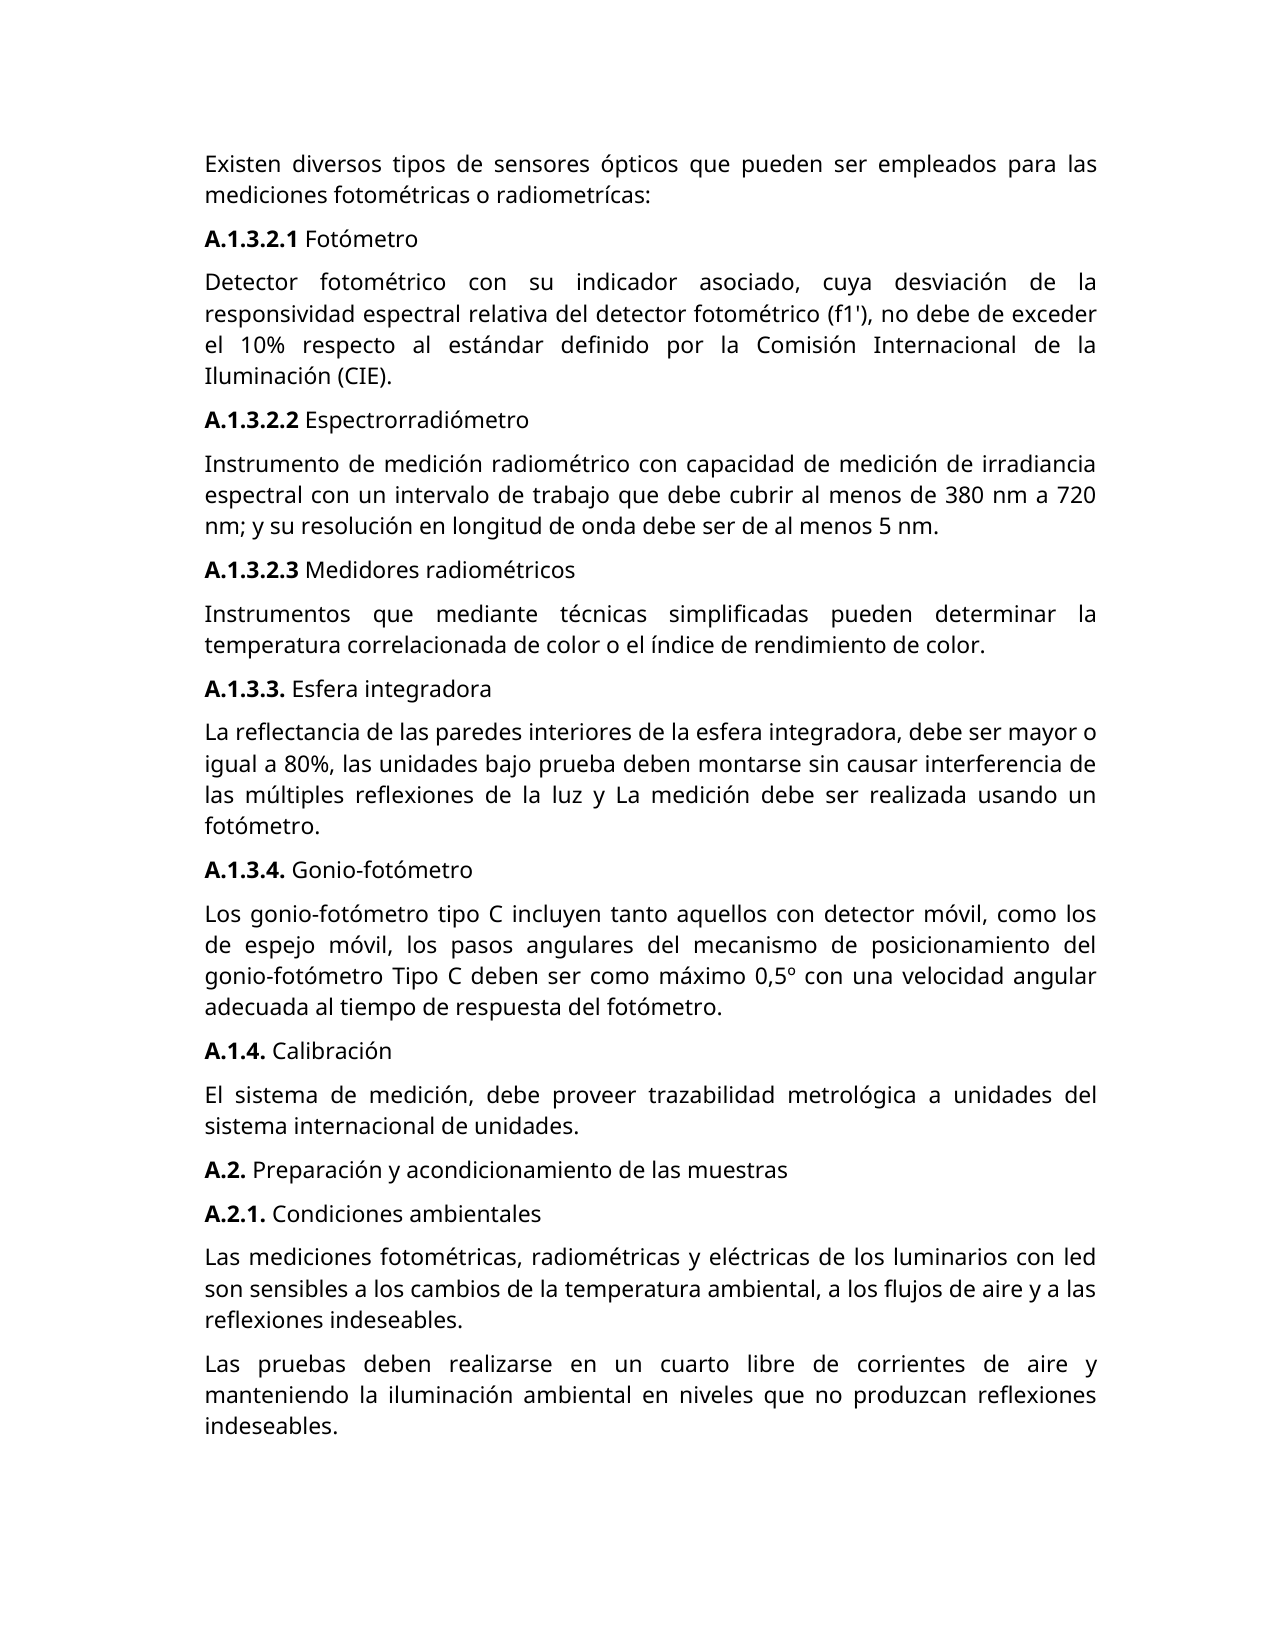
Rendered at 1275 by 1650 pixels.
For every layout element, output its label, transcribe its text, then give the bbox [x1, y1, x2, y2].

text A.1.3.2.1 Fotómetro [204, 223, 1098, 254]
text A.1.4. Calibración [204, 1035, 1098, 1066]
text Las pruebas deben realizarse en un cuarto libre de corrientes de aire y manteniendo la iluminación ambiental en niveles que no produzcan reflexiones indeseables. [204, 1348, 1098, 1441]
text Los gonio-fotómetro tipo C incluyen tanto aquellos con detector móvil, como los de espejo móvil, los pasos angulares del mecanismo de posicionamiento del gonio-fotómetro Tipo C deben ser como máximo 0,5º con una velocidad angular adecuada al tiempo de respuesta del fotómetro. [204, 898, 1098, 1023]
text A.1.3.4. Gonio-fotómetro [204, 854, 1098, 885]
text A.2. Preparación y acondicionamiento de las muestras [204, 1154, 1098, 1185]
text Detector fotométrico con su indicador asociado, cuya desviación de la responsividad espectral relativa del detector fotométrico (f1'), no debe de exceder el 10% respecto al estándar definido por la Comisión Internacional de la Iluminación (CIE). [204, 266, 1098, 391]
text A.1.3.2.3 Medidores radiométricos [204, 554, 1098, 585]
text A.1.3.2.2 Espectrorradiómetro [204, 404, 1098, 435]
text La reflectancia de las paredes interiores de la esfera integradora, debe ser mayor o igual a 80%, las unidades bajo prueba deben montarse sin causar interferencia de las múltiples reflexiones de la luz y La medición debe ser realizada usando un fotómetro. [204, 716, 1098, 841]
text Instrumento de medición radiométrico con capacidad de medición de irradiancia espectral con un intervalo de trabajo que debe cubrir al menos de 380 nm a 720 nm; y su resolución en longitud de onda debe ser de al menos 5 nm. [204, 448, 1098, 541]
text Existen diversos tipos de sensores ópticos que pueden ser empleados para las mediciones fotométricas o radiometrícas: [204, 148, 1098, 210]
text Instrumentos que mediante técnicas simplificadas pueden determinar la temperatura correlacionada de color o el índice de rendimiento de color. [204, 598, 1098, 660]
text A.2.1. Condiciones ambientales [204, 1198, 1098, 1229]
text El sistema de medición, debe proveer trazabilidad metrológica a unidades del sistema internacional de unidades. [204, 1079, 1098, 1141]
text Las mediciones fotométricas, radiométricas y eléctricas de los luminarios con led son sensibles a los cambios de la temperatura ambiental, a los flujos de aire y a las reflexiones indeseables. [204, 1241, 1098, 1335]
text A.1.3.3. Esfera integradora [204, 673, 1098, 704]
